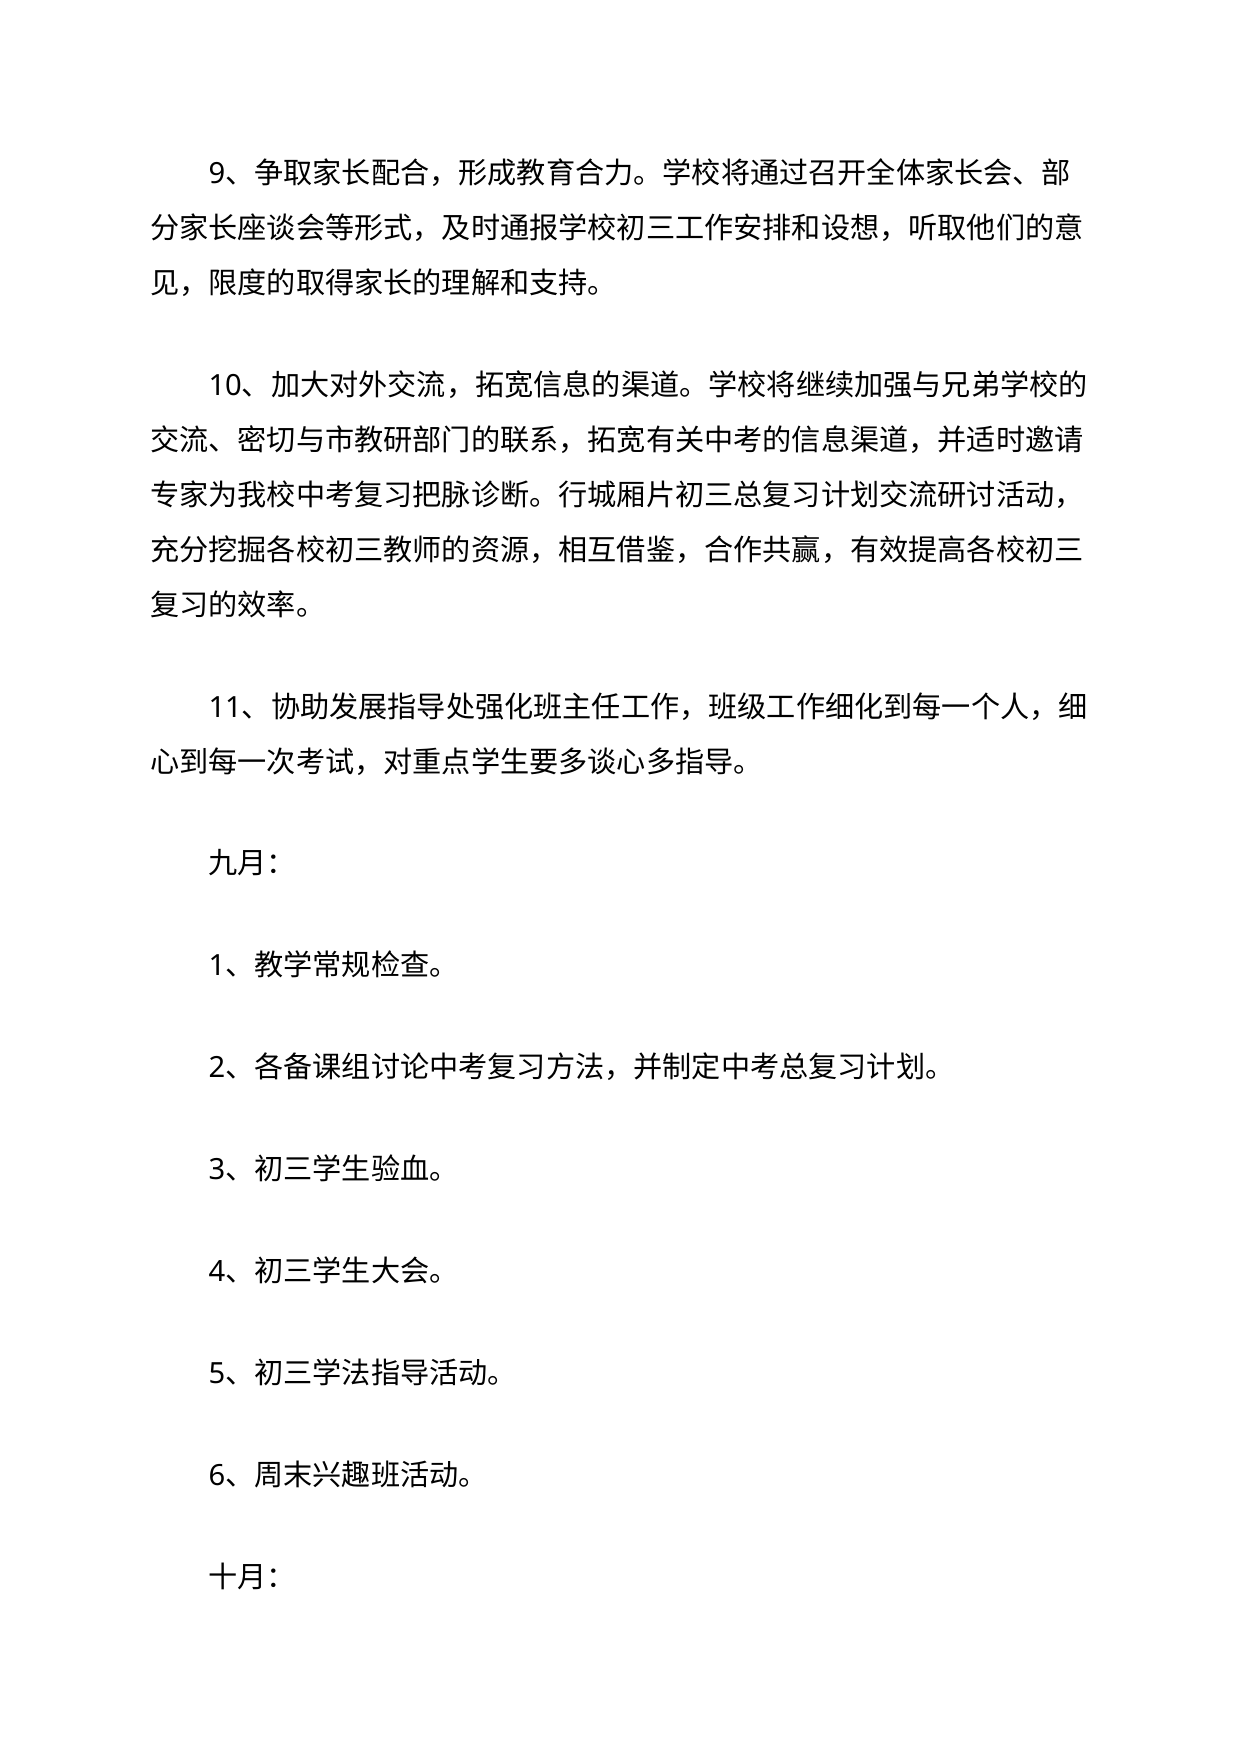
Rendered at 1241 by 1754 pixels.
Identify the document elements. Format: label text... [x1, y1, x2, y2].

text 九月： [150, 840, 1090, 882]
text 十月： [150, 1553, 1090, 1596]
text 10、加大对外交流，拓宽信息的渠道。学校将继续加强与兄弟学校的交流、密切与市教研部门的联系，拓宽有关中考的信息渠道，并适时邀请专家为我校中考复习把脉诊断。行城厢片初三总复习计划交流研讨活动，充分挖掘各校初三教师的资源，相互借鉴，合作共赢，有效提高各校初三复习的效率。 [150, 362, 1090, 624]
text 3、初三学生验血。 [150, 1146, 1090, 1188]
text 9、争取家长配合，形成教育合力。学校将通过召开全体家长会、部分家长座谈会等形式，及时通报学校初三工作安排和设想，听取他们的意见，限度的取得家长的理解和支持。 [150, 150, 1090, 302]
text 5、初三学法指导活动。 [150, 1349, 1090, 1392]
text 6、周末兴趣班活动。 [150, 1452, 1090, 1494]
text 1、教学常规检查。 [150, 942, 1090, 984]
text 4、初三学生大会。 [150, 1248, 1090, 1290]
text 2、各备课组讨论中考复习方法，并制定中考总复习计划。 [150, 1044, 1090, 1086]
text 11、协助发展指导处强化班主任工作，班级工作细化到每一个人，细心到每一次考试，对重点学生要多谈心多指导。 [150, 683, 1090, 780]
